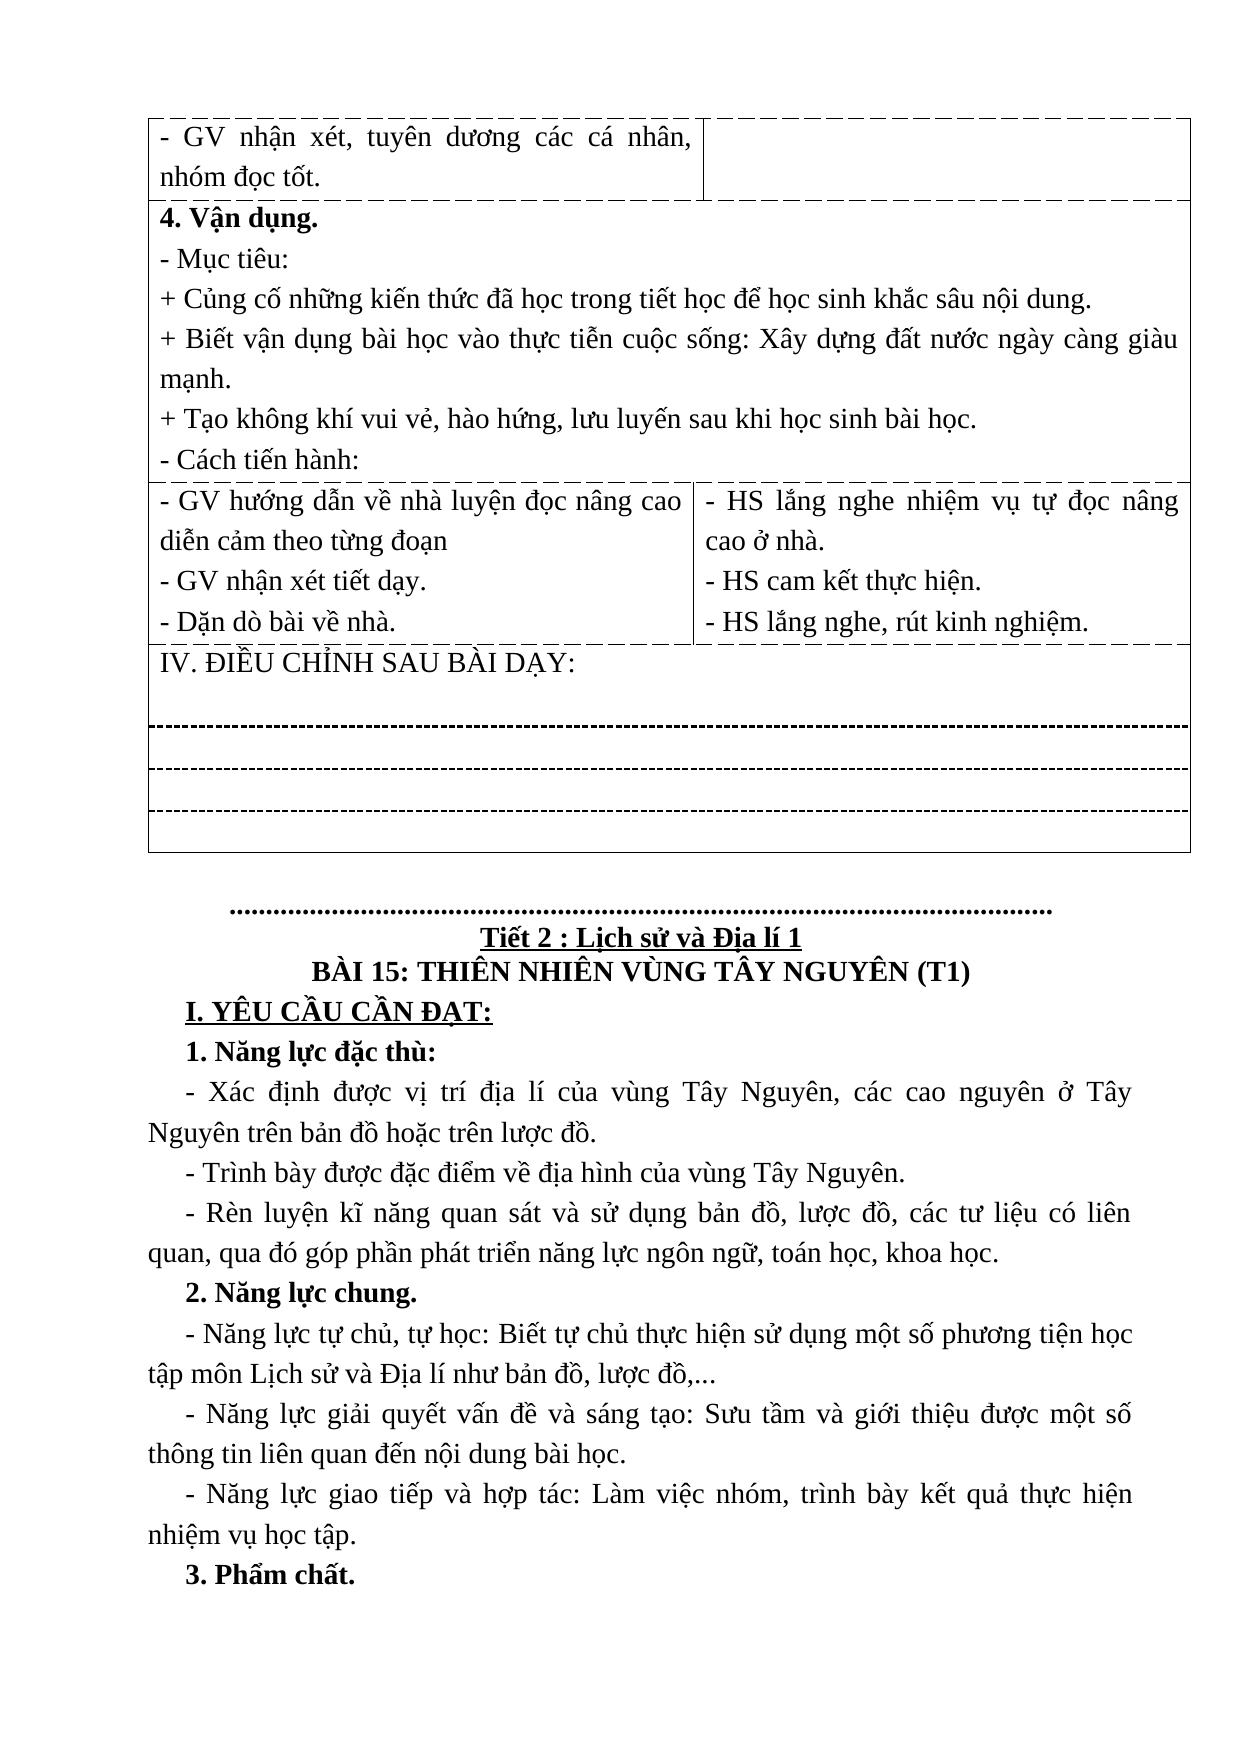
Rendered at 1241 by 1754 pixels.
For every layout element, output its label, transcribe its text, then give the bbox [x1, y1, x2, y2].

text 3. Phẩm chất. [148, 1557, 1134, 1591]
text 1. Năng lực đặc thù: [148, 1034, 1134, 1068]
table_cell IV. ĐIỀU CHỈNH SAU BÀI DẠY: [149, 644, 1190, 725]
table_cell 4. Vận dụng. - Mục tiêu: + Củng cố những kiến thức đã học trong tiết học để học sinh khắc sâu nội dung. + Biết vận dụng bài học vào thực tiễn cuộc sống: Xây dựng đất nước ngày càng giàu mạnh. + Tạo không khí vui vẻ, hào hứng, lưu luyến sau khi học sinh bài học. - Cách tiến hành: [149, 200, 1190, 482]
table_cell [149, 725, 1190, 768]
text I. YÊU CẦU CẦN ĐẠT: [148, 994, 1134, 1028]
text Tiết 2 : Lịch sử và Địa lí 1 [148, 920, 1134, 954]
text - Năng lực giao tiếp và hợp tác: Làm việc nhóm, trình bày kết quả thực hiện nhiệm vụ học tập. [148, 1477, 1134, 1550]
text - Năng lực giải quyết vấn đề và sáng tạo: Sưu tầm và giới thiệu được một số thông tin liên quan đến nội dung bài học. [148, 1396, 1134, 1470]
text BÀI 15: THIÊN NHIÊN VÙNG TÂY NGUYÊN (T1) [148, 954, 1134, 987]
table_cell - HS lắng nghe nhiệm vụ tự đọc nâng cao ở nhà. - HS cam kết thực hiện. - HS lắng nghe, rút kinh nghiệm. [694, 482, 1190, 644]
table_cell [149, 810, 1190, 852]
table_cell - GV hướng dẫn về nhà luyện đọc nâng cao diễn cảm theo từng đoạn - GV nhận xét tiết dạy. - Dặn dò bài về nhà. [149, 482, 693, 644]
table_cell [149, 768, 1190, 810]
text 2. Năng lực chung. [148, 1276, 1134, 1309]
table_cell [149, 118, 703, 199]
text - Trình bày được đặc điểm về địa hình của vùng Tây Nguyên. [148, 1155, 1134, 1188]
text - Năng lực tự chủ, tự học: Biết tự chủ thực hiện sử dụng một số phương tiện học tập môn Lịch sử và Địa lí như bản đồ, lược đồ,... [148, 1316, 1134, 1389]
text - Xác định được vị trí địa lí của vùng Tây Nguyên, các cao nguyên ở Tây Nguyên trên bản đồ hoặc trên lược đồ. [148, 1074, 1134, 1148]
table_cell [704, 118, 1190, 199]
text - Rèn luyện kĩ năng quan sát và sử dụng bản đồ, lược đồ, các tư liệu có liên quan, qua đó góp phần phát triển năng lực ngôn ngữ, toán học, khoa học. [148, 1195, 1134, 1269]
text ................................................................................................................. [148, 887, 1134, 920]
